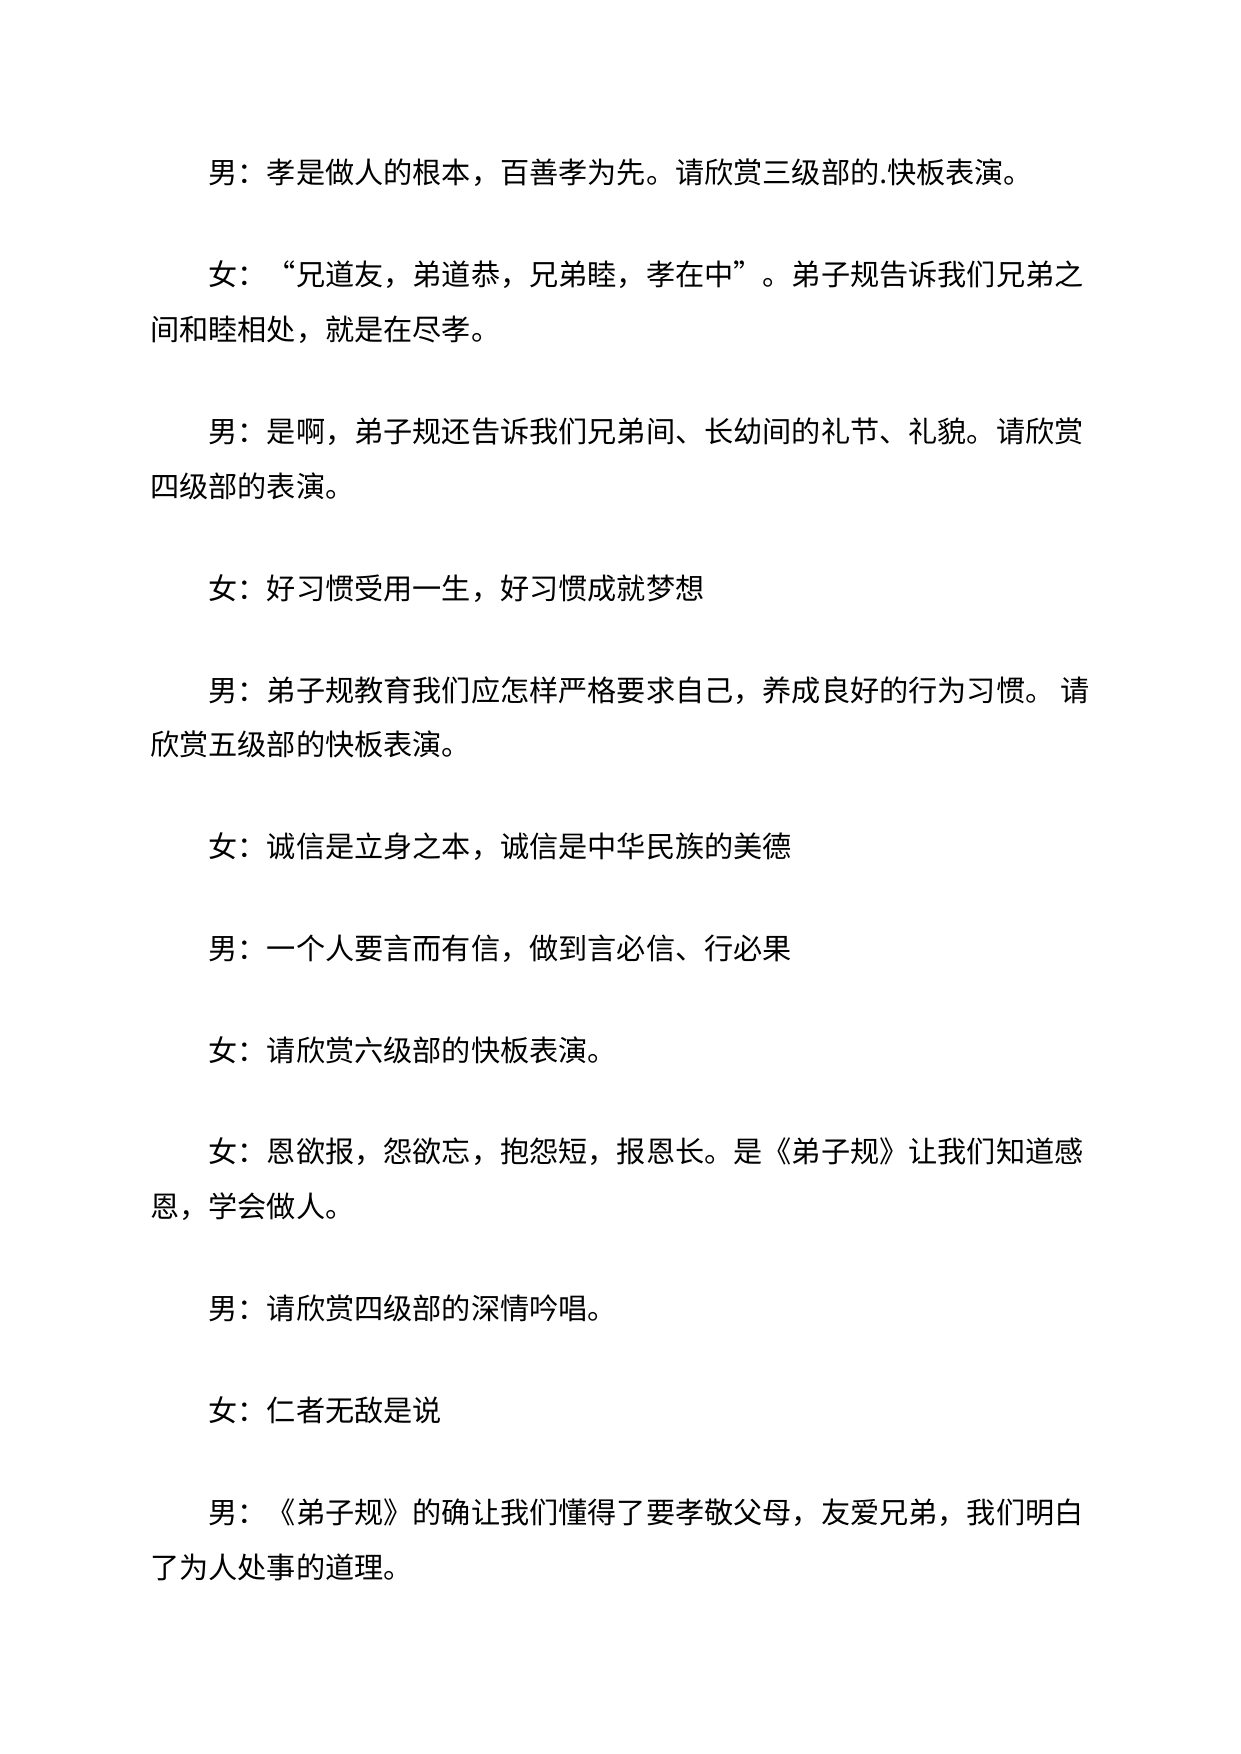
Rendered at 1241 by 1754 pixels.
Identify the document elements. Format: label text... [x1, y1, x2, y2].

text 女：诚信是立身之本，诚信是中华民族的美德 [150, 824, 1090, 866]
text 男：一个人要言而有信，做到言必信、行必果 [150, 926, 1090, 968]
text 女：好习惯受用一生，好习惯成就梦想 [150, 565, 1090, 608]
text 男：弟子规教育我们应怎样严格要求自己，养成良好的行为习惯。 请欣赏五级部的快板表演。 [150, 667, 1090, 764]
text 女：请欣赏六级部的快板表演。 [150, 1027, 1090, 1069]
text 女：“兄道友，弟道恭，兄弟睦，孝在中”。弟子规告诉我们兄弟之间和睦相处，就是在尽孝。 [150, 252, 1090, 349]
text 女：恩欲报，怨欲忘，抱怨短，报恩长。是《弟子规》让我们知道感恩，学会做人。 [150, 1129, 1090, 1226]
text 男：请欣赏四级部的深情吟唱。 [150, 1286, 1090, 1328]
text 男：孝是做人的根本，百善孝为先。请欣赏三级部的.快板表演。 [150, 150, 1090, 192]
text 男：《弟子规》的确让我们懂得了要孝敬父母，友爱兄弟，我们明白了为人处事的道理。 [150, 1489, 1090, 1586]
text 男：是啊，弟子规还告诉我们兄弟间、长幼间的礼节、礼貌。请欣赏四级部的表演。 [150, 409, 1090, 506]
text 女：仁者无敌是说 [150, 1387, 1090, 1430]
